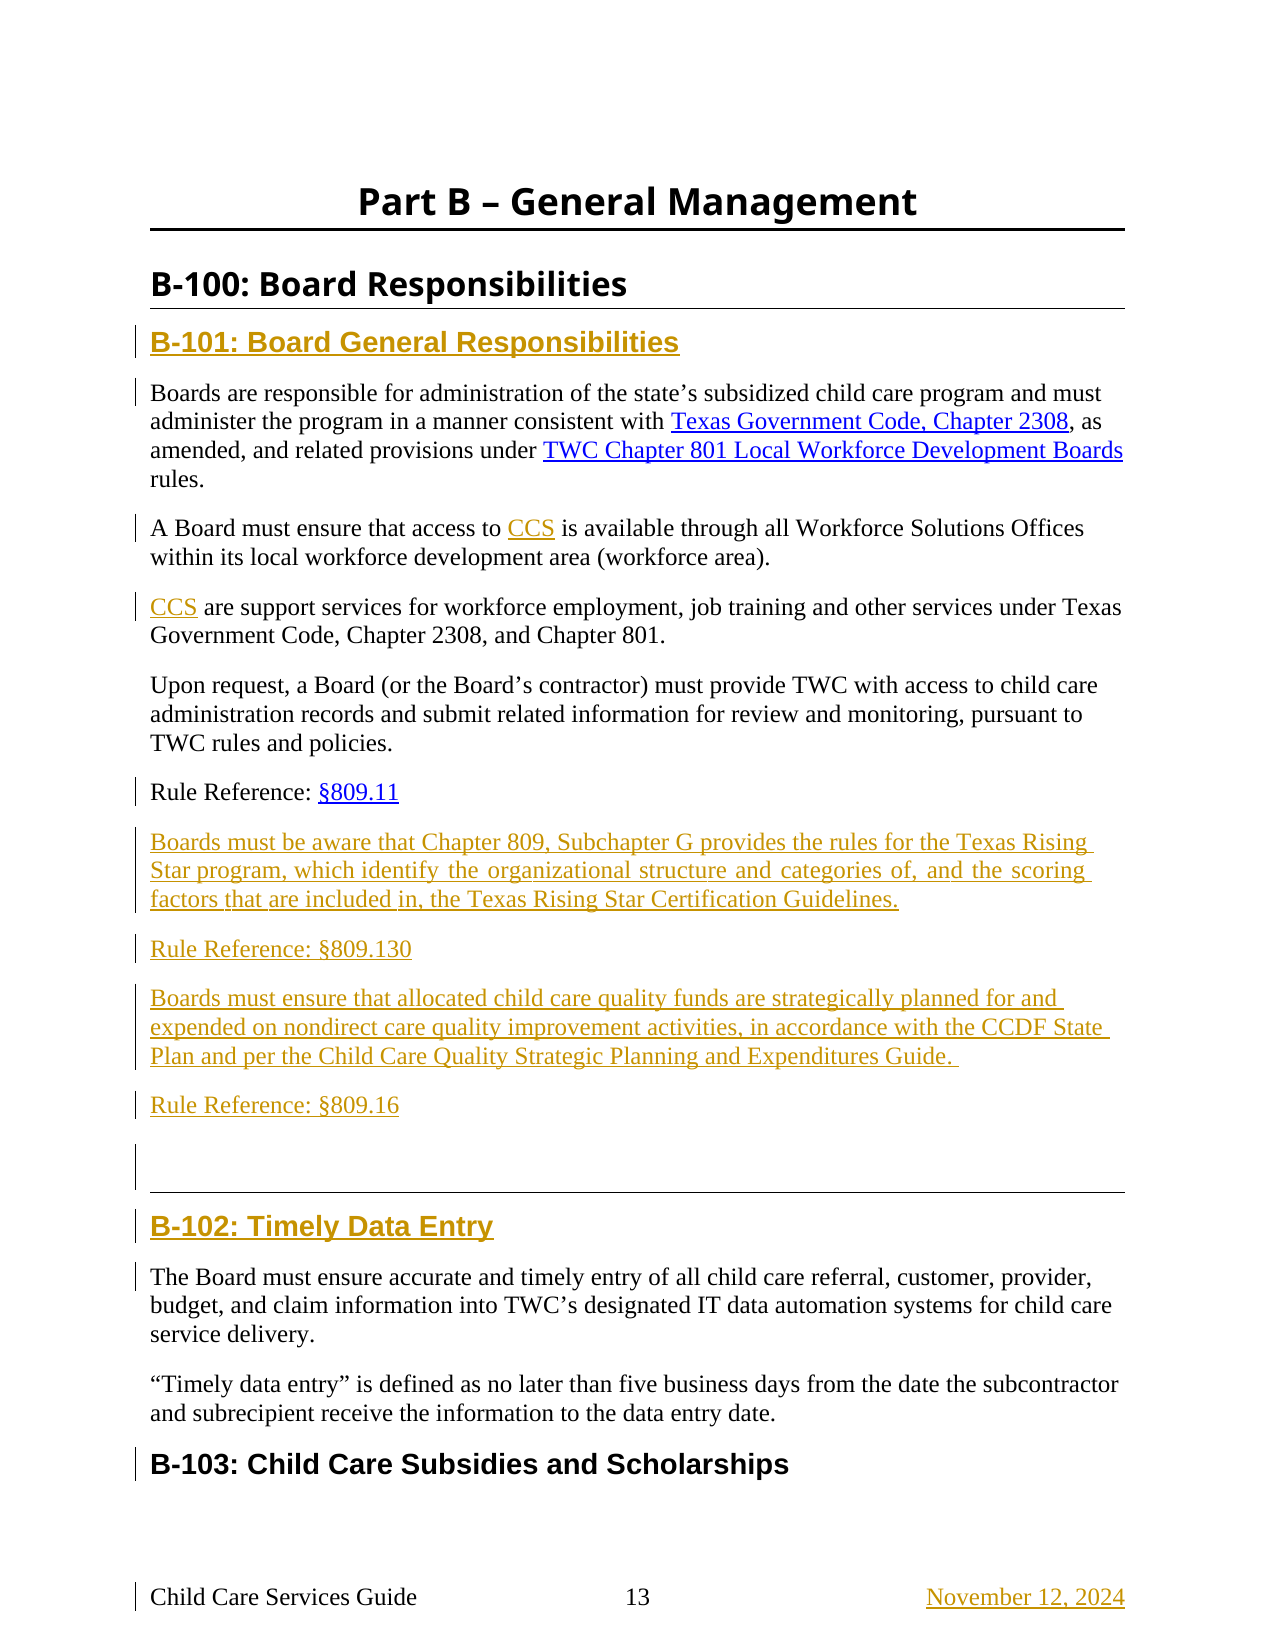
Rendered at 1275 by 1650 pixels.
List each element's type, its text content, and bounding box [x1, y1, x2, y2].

subtitle B-100: Board Responsibilities [150, 260, 1125, 308]
text “Timely data entry” is defined as no later than five business days from the date the subcontractor and subrecipient receive the information to the data entry date. [150, 1369, 1125, 1426]
text A Board must ensure that access to is available through all Workforce Solutions Offices within its local workforce development area (workforce area). [150, 513, 1125, 571]
subtitle Part B – General Management [150, 175, 1125, 228]
text The Board must ensure accurate and timely entry of all child care referral, customer, provider, budget, and claim information into TWC’s designated IT data automation systems for child care service delivery. [150, 1262, 1125, 1348]
text are support services for workforce employment, job training and other services under Texas Government Code, Chapter 2308, and Chapter 801. [150, 592, 1125, 649]
subtitle B-103: Child Care Subsidies and Scholarships [150, 1447, 1125, 1481]
text Boards are responsible for administration of the state’s subsidized child care program and must administer the program in a manner consistent with Texas Government Code, Chapter 2308, as amended, and related provisions under TWC Chapter 801 Local Workforce Development Boards rules. [150, 378, 1125, 493]
text Upon request, a Board (or the Board’s contractor) must provide TWC with access to child care administration records and submit related information for review and monitoring, pursuant to TWC rules and policies. [150, 670, 1125, 756]
text Rule Reference: §809.11 [150, 777, 1125, 806]
